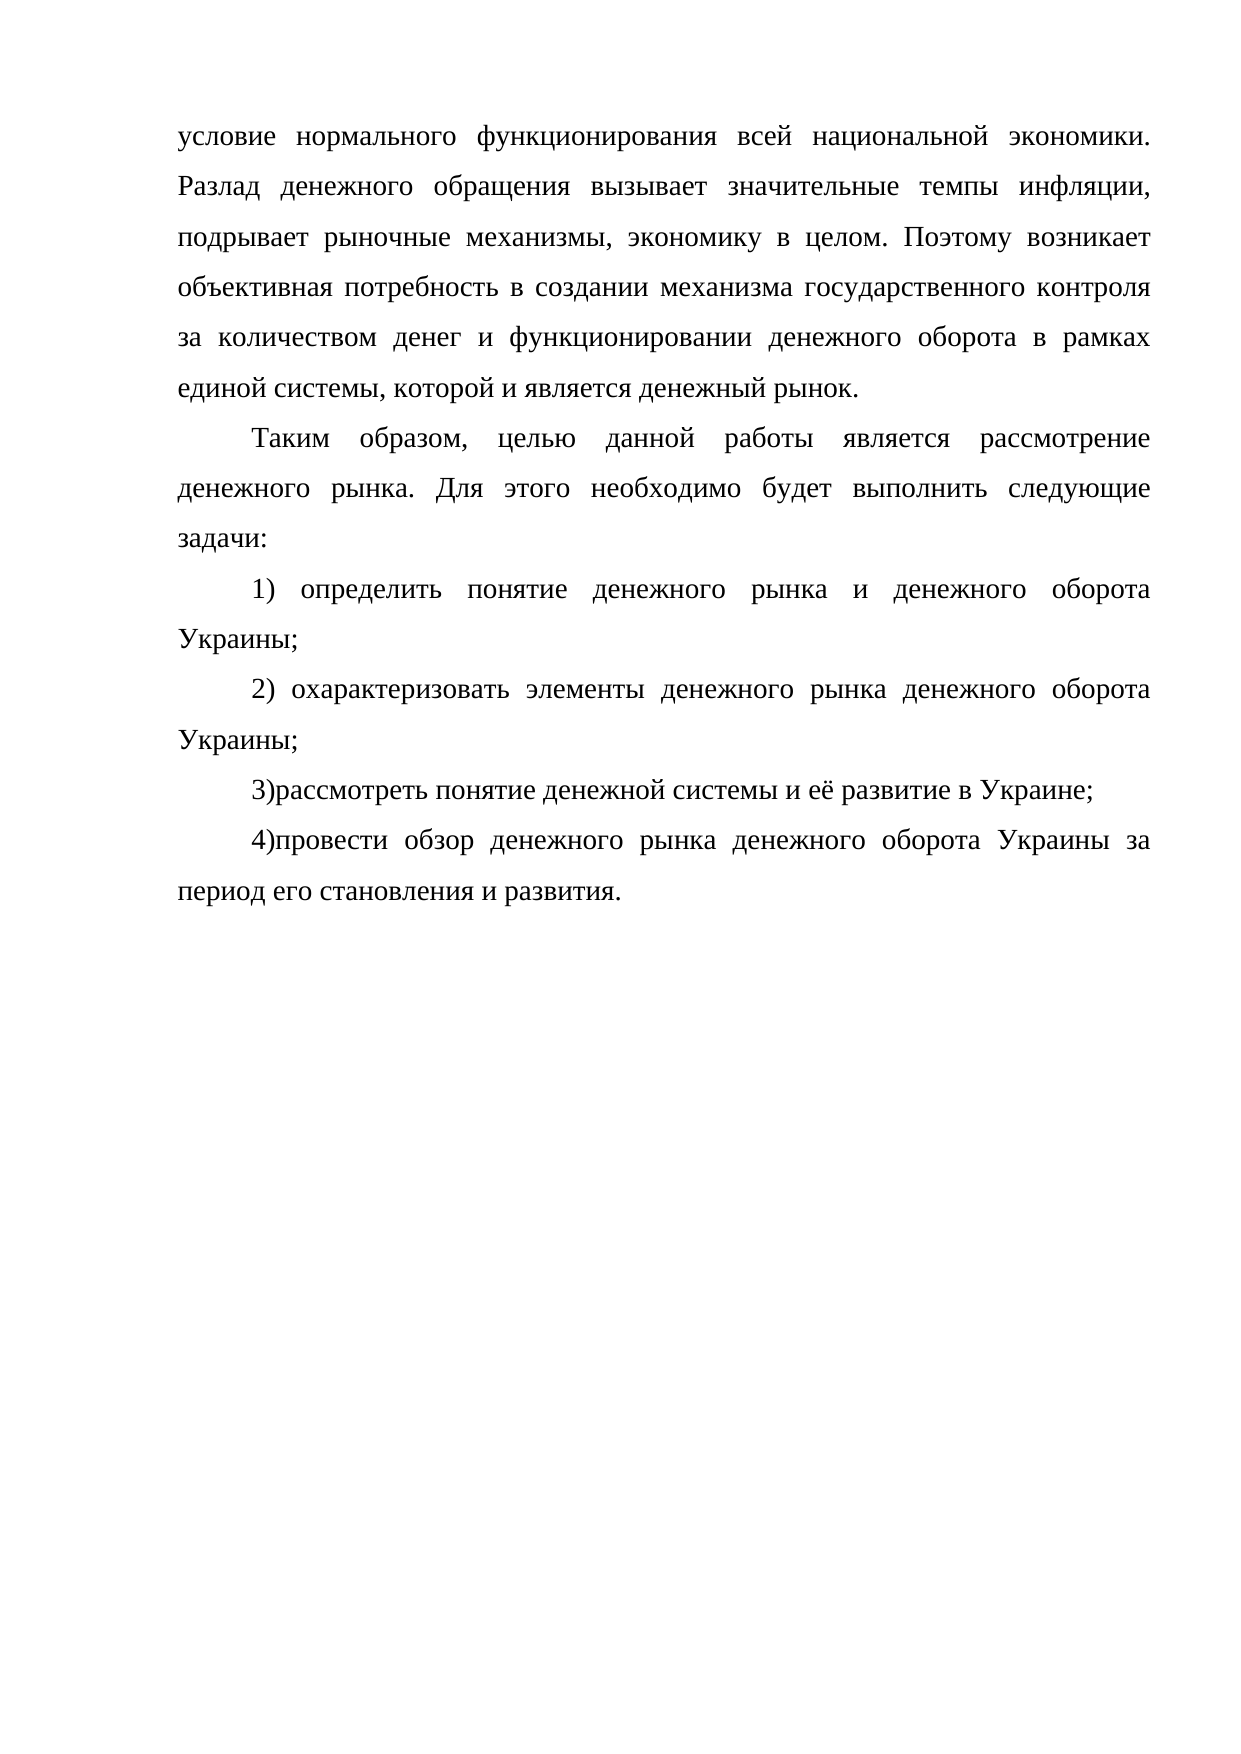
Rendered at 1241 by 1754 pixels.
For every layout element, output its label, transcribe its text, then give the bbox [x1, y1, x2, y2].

text 1) определить понятие денежного рынка и денежного оборота Украины; [177, 571, 1152, 655]
text 2) охарактеризовать элементы денежного рынка денежного оборота Украины; [177, 672, 1152, 755]
text 3)рассмотреть понятие денежной системы и её развитие в Украине; [177, 772, 1152, 806]
text 4)провести обзор денежного рынка денежного оборота Украины за период его становления и развития. [177, 822, 1152, 906]
text Таким образом, целью данной работы является рассмотрение денежного рынка. Для этого необходимо будет выполнить следующие задачи: [177, 420, 1152, 554]
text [177, 118, 1152, 403]
